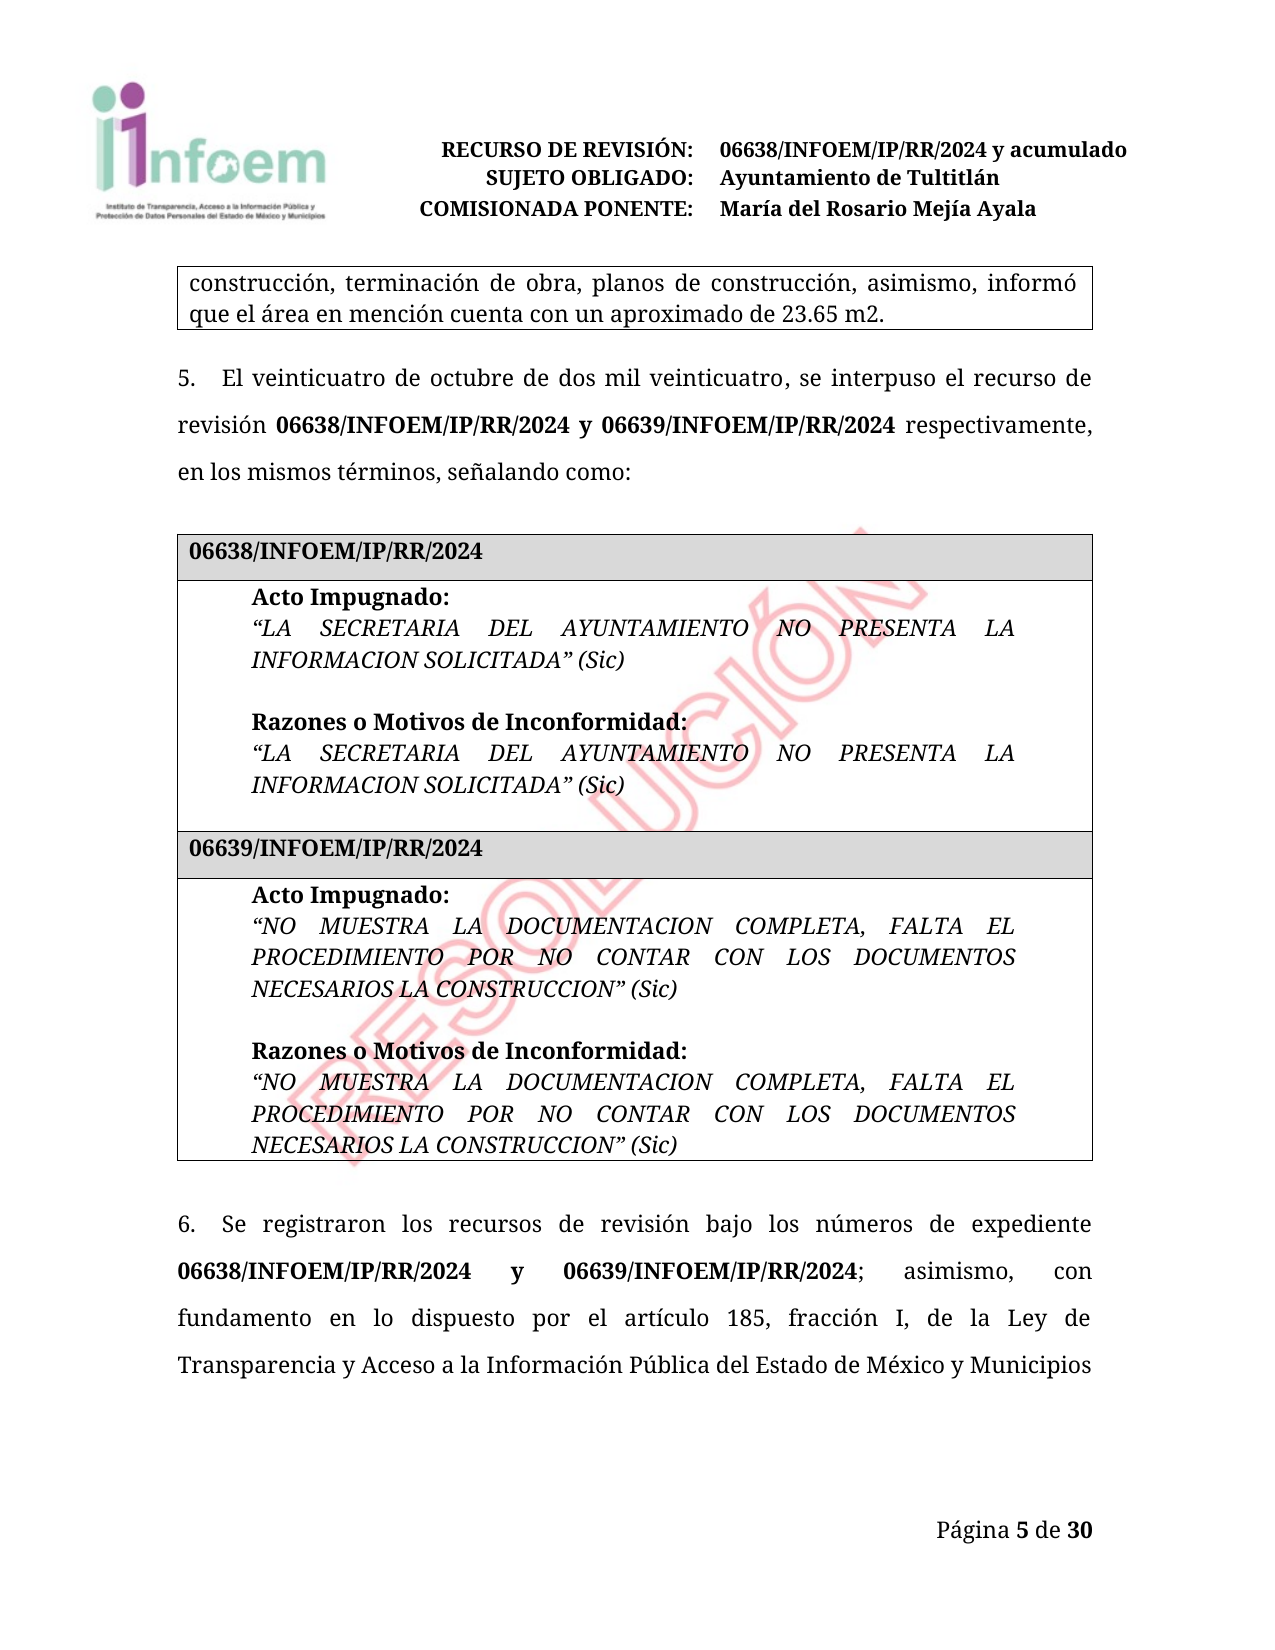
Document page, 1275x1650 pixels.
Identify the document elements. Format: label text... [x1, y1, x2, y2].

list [177, 1208, 1093, 1380]
table_cell 06639/INFOEM/IP/RR/2024 [178, 832, 1092, 878]
table_cell Acto Impugnado: “LA SECRETARIA DEL AYUNTAMIENTO NO PRESENTA LA INFORMACION SOLICITADA” (Sic) Razones o Motivos de Inconformidad: “LA SECRETARIA DEL AYUNTAMIENTO NO PRESENTA LA INFORMACION SOLICITADA” (Sic) [178, 581, 1092, 831]
list El veinticuatro de octubre de dos mil veinticuatro, se interpuso el recurso de revisión 06638/INFOEM/IP/RR/2024 y 06639/INFOEM/IP/RR/2024 respectivamente, en los mismos términos, señalando como: [177, 362, 1092, 487]
table_cell Acto Impugnado: “NO MUESTRA LA DOCUMENTACION COMPLETA, FALTA EL PROCEDIMIENTO POR NO CONTAR CON LOS DOCUMENTOS NECESARIOS LA CONSTRUCCION” (Sic) Razones o Motivos de Inconformidad: “NO MUESTRA LA DOCUMENTACION COMPLETA, FALTA EL PROCEDIMIENTO POR NO CONTAR CON LOS DOCUMENTOS NECESARIOS LA CONSTRUCCION” (Sic) [178, 879, 1092, 1160]
table_header 06638/INFOEM/IP/RR/2024 [178, 535, 1092, 580]
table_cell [178, 267, 1092, 329]
picture [0, 25, 1207, 1625]
